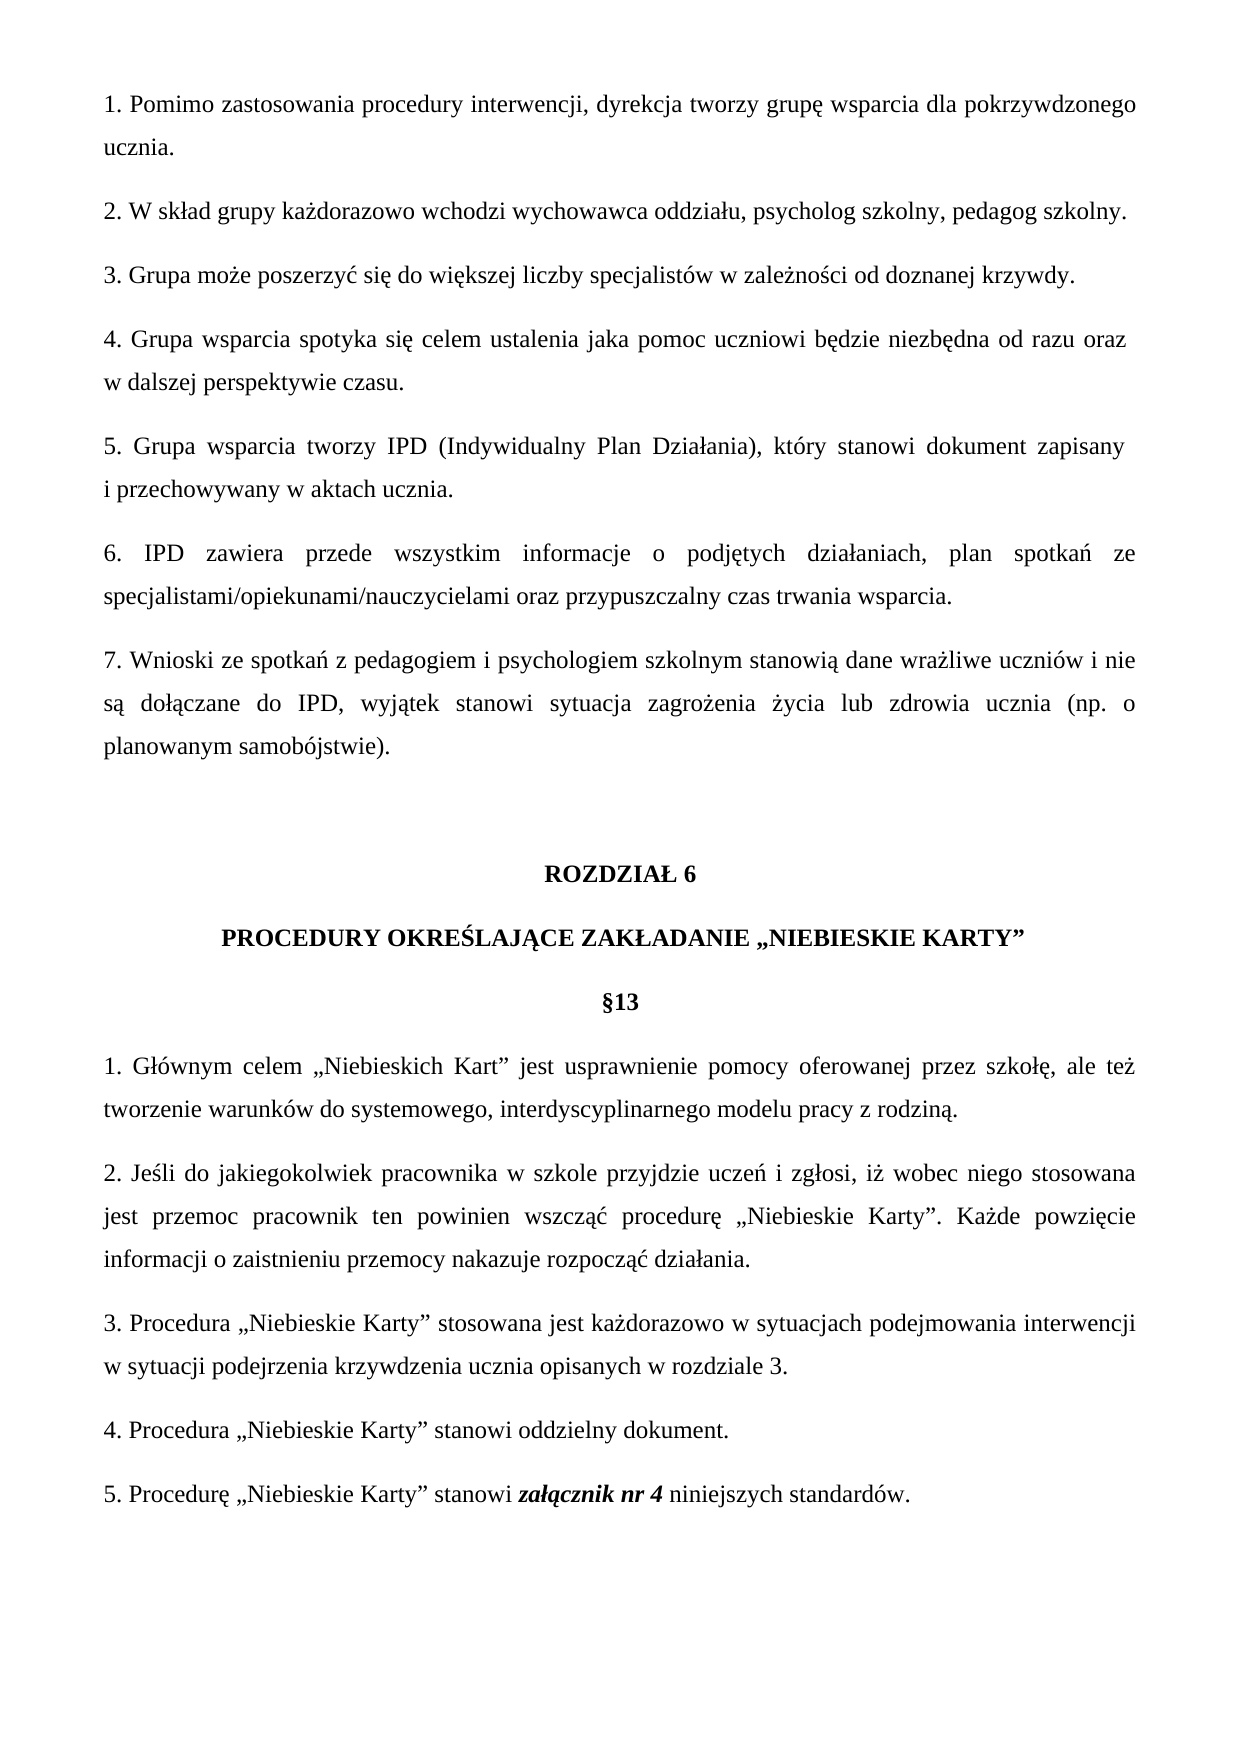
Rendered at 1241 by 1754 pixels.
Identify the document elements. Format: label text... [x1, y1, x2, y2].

text 1. Głównym celem „Niebieskich Kart” jest usprawnienie pomocy oferowanej przez szkołę, ale też tworzenie warunków do systemowego, interdyscyplinarnego modelu pracy z rodziną. [103, 1051, 1137, 1123]
text 2. W skład grupy każdorazowo wchodzi wychowawca oddziału, psycholog szkolny, pedagog szkolny. [103, 196, 1137, 224]
text 7. Wnioski ze spotkań z pedagogiem i psychologiem szkolnym stanowią dane wrażliwe uczniów i nie są dołączane do IPD, wyjątek stanowi sytuacja zagrożenia życia lub zdrowia ucznia (np. o planowanym samobójstwie). [103, 645, 1137, 760]
text ROZDZIAŁ 6 [103, 859, 1137, 888]
text §13 [103, 987, 1137, 1016]
text 1. Pomimo zastosowania procedury interwencji, dyrekcja tworzy grupę wsparcia dla pokrzywdzonego ucznia. [103, 89, 1137, 161]
text 3. Procedura „Niebieskie Karty” stosowana jest każdorazowo w sytuacjach podejmowania interwencji w sytuacji podejrzenia krzywdzenia ucznia opisanych w rozdziale 3. [103, 1308, 1137, 1380]
text 3. Grupa może poszerzyć się do większej liczby specjalistów w zależności od doznanej krzywdy. [103, 260, 1137, 288]
text 4. Grupa wsparcia spotyka się celem ustalenia jaka pomoc uczniowi będzie niezbędna od razu oraz w dalszej perspektywie czasu. [103, 324, 1137, 396]
text 5. Grupa wsparcia tworzy IPD (Indywidualny Plan Działania), który stanowi dokument zapisany i przechowywany w aktach ucznia. [103, 431, 1137, 503]
text 2. Jeśli do jakiegokolwiek pracownika w szkole przyjdzie uczeń i zgłosi, iż wobec niego stosowana jest przemoc pracownik ten powinien wszcząć procedurę „Niebieskie Karty”. Każde powzięcie informacji o zaistnieniu przemocy nakazuje rozpocząć działania. [103, 1158, 1137, 1273]
text PROCEDURY OKREŚLAJĄCE ZAKŁADANIE „NIEBIESKIE KARTY” [103, 923, 1137, 952]
text 5. Procedurę „Niebieskie Karty” stanowi załącznik nr 4 niniejszych standardów. [103, 1479, 1137, 1508]
text 6. IPD zawiera przede wszystkim informacje o podjętych działaniach, plan spotkań ze specjalistami/opiekunami/nauczycielami oraz przypuszczalny czas trwania wsparcia. [103, 538, 1137, 610]
text 4. Procedura „Niebieskie Karty” stanowi oddzielny dokument. [103, 1415, 1137, 1444]
